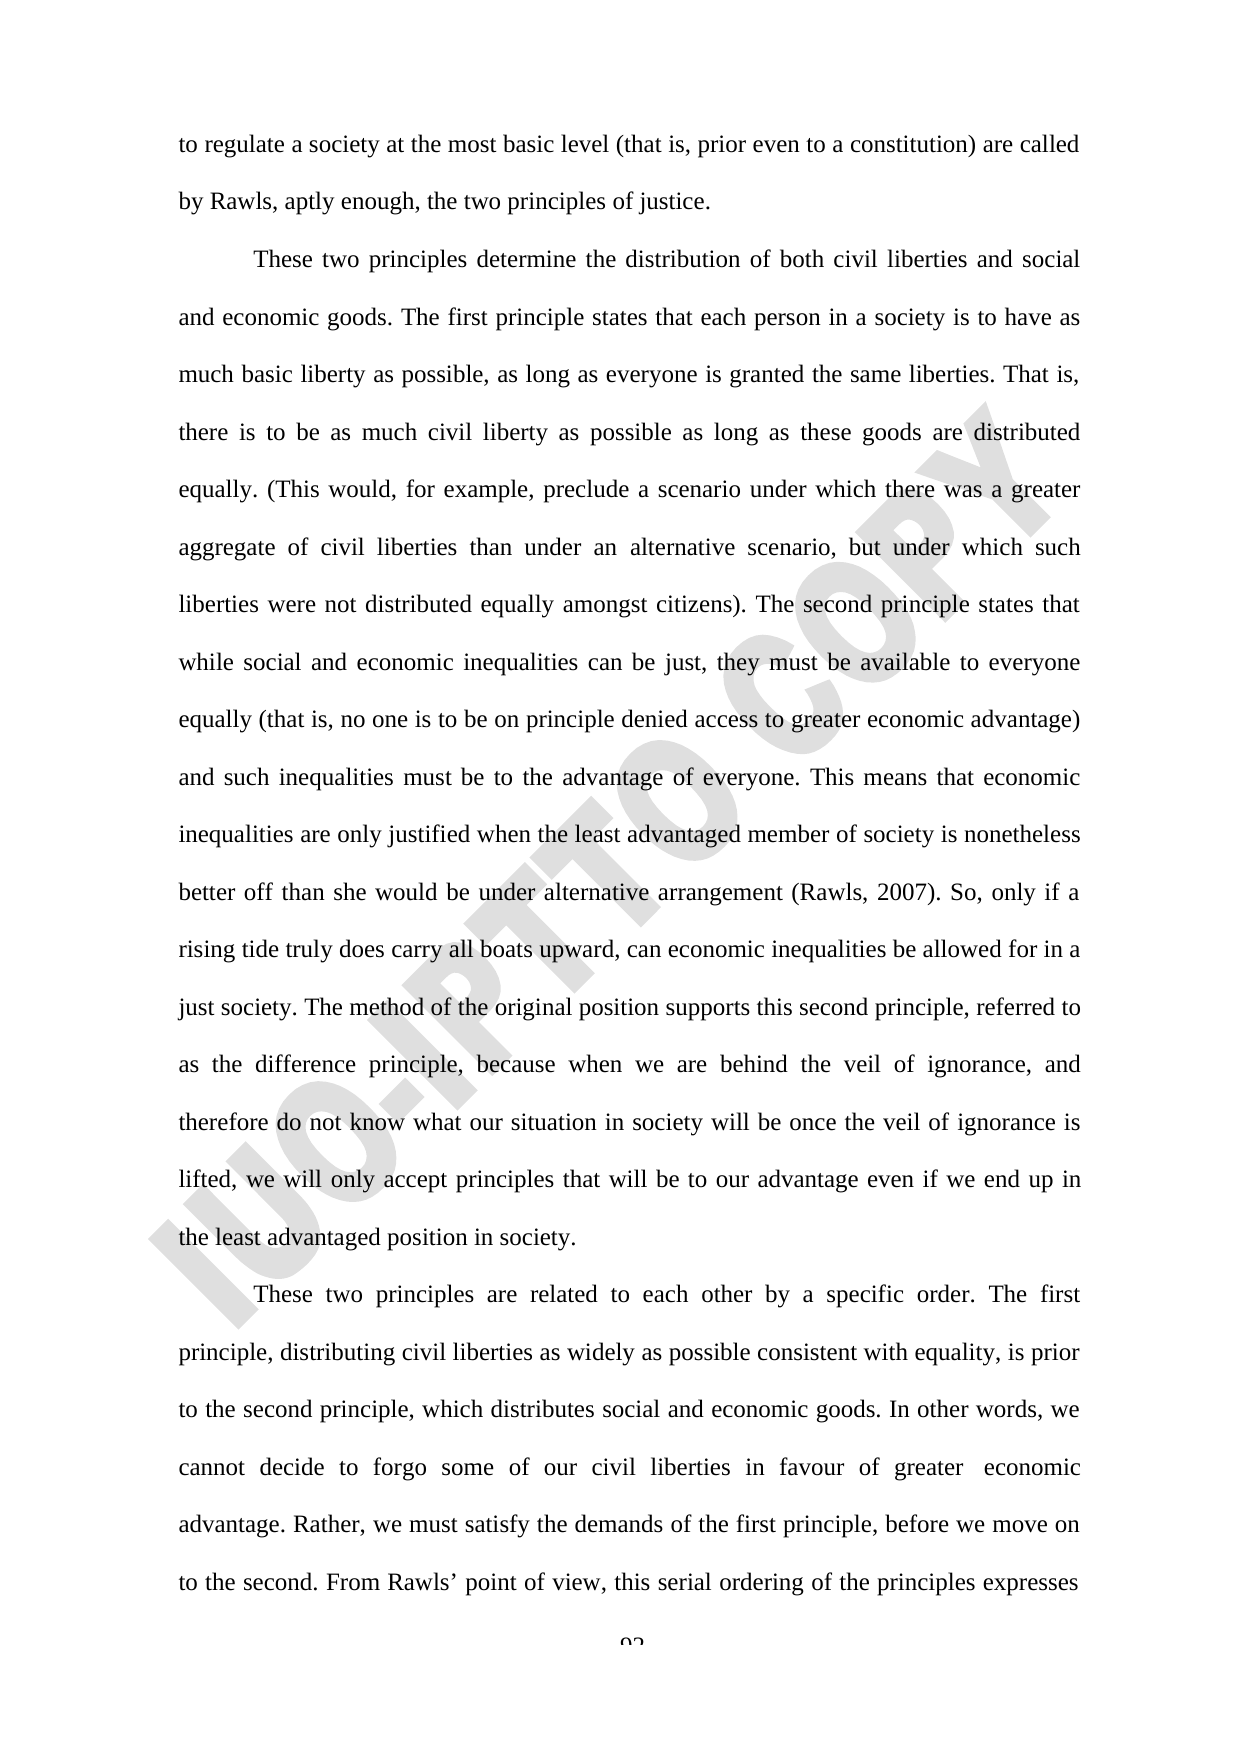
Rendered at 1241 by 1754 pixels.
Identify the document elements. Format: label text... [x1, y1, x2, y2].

text These two principles determine the distribution of both civil liberties and social and economic goods. The first principle states that each person in a society is to have as much basic liberty as possible, as long as everyone is granted the same liberties. That is, there is to be as much civil liberty as possible as long as these goods are distributed equally. (This would, for example, preclude a scenario under which there was a greater aggregate of civil liberties than under an alternative scenario, but under which such liberties were not distributed equally amongst citizens). The second principle states that while social and economic inequalities can be just, they must be available to everyone equally (that is, no one is to be on principle denied access to greater economic advantage) and such inequalities must be to the advantage of everyone. This means that economic inequalities are only justified when the least advantaged member of society is nonetheless better off than she would be under alternative arrangement (Rawls, 2007). So, only if a rising tide truly does carry all boats upward, can economic inequalities be allowed for in a just society. The method of the original position supports this second principle, referred to as the difference principle, because when we are behind the veil of ignorance, and therefore do not know what our situation in society will be once the veil of ignorance is lifted, we will only accept principles that will be to our advantage even if we end up in the least advantaged position in society. [178, 244, 1081, 1250]
text These two principles are related to each other by a specific order. The first principle, distributing civil liberties as widely as possible consistent with equality, is prior to the second principle, which distributes social and economic goods. In other words, we cannot decide to forgo some of our civil liberties in favour of greater economic advantage. Rather, we must satisfy the demands of the first principle, before we move on to the second. From Rawls’ point of view, this serial ordering of the principles expresses [178, 1279, 1081, 1595]
text to regulate a society at the most basic level (that is, prior even to a constitution) are called by Rawls, aptly enough, the two principles of justice. [178, 129, 1080, 215]
